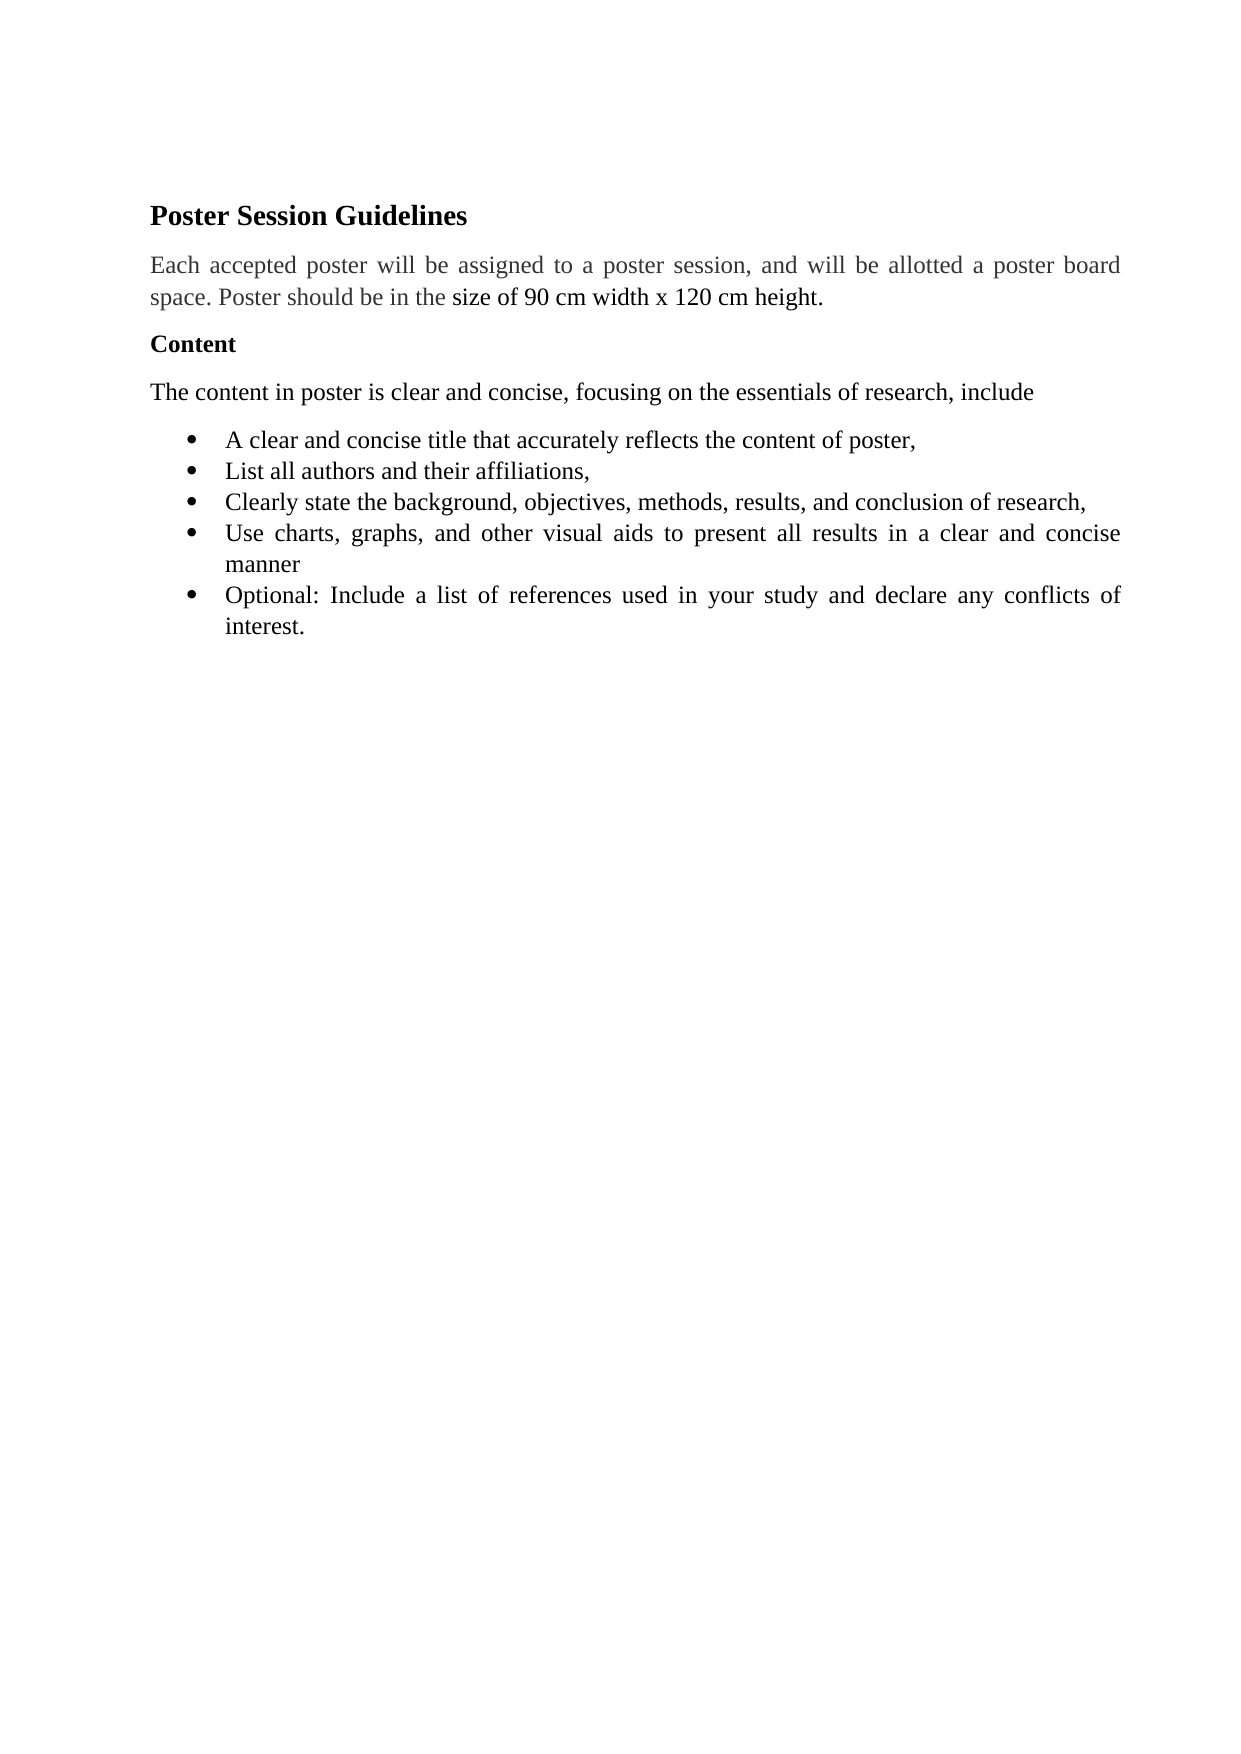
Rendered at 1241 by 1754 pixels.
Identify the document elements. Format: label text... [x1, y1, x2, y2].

list Clearly state the background, objectives, methods, results, and conclusion of research, [187, 487, 1122, 516]
list List all authors and their affiliations, [187, 456, 1122, 484]
text Poster Session Guidelines [150, 198, 1122, 231]
list Use charts, graphs, and other visual aids to present all results in a clear and concise manner [187, 518, 1122, 578]
list A clear and concise title that accurately reflects the content of poster, [187, 425, 1122, 453]
text Each accepted poster will be assigned to a poster session, and will be allotted a poster board space. Poster should be in the size of 90 cm width x 120 cm height. [150, 279, 1122, 310]
list Optional: Include a list of references used in your study and declare any conflicts of interest. [187, 580, 1122, 640]
text Content [150, 329, 1122, 358]
text The content in poster is clear and concise, focusing on the essentials of research, include [150, 377, 1122, 406]
